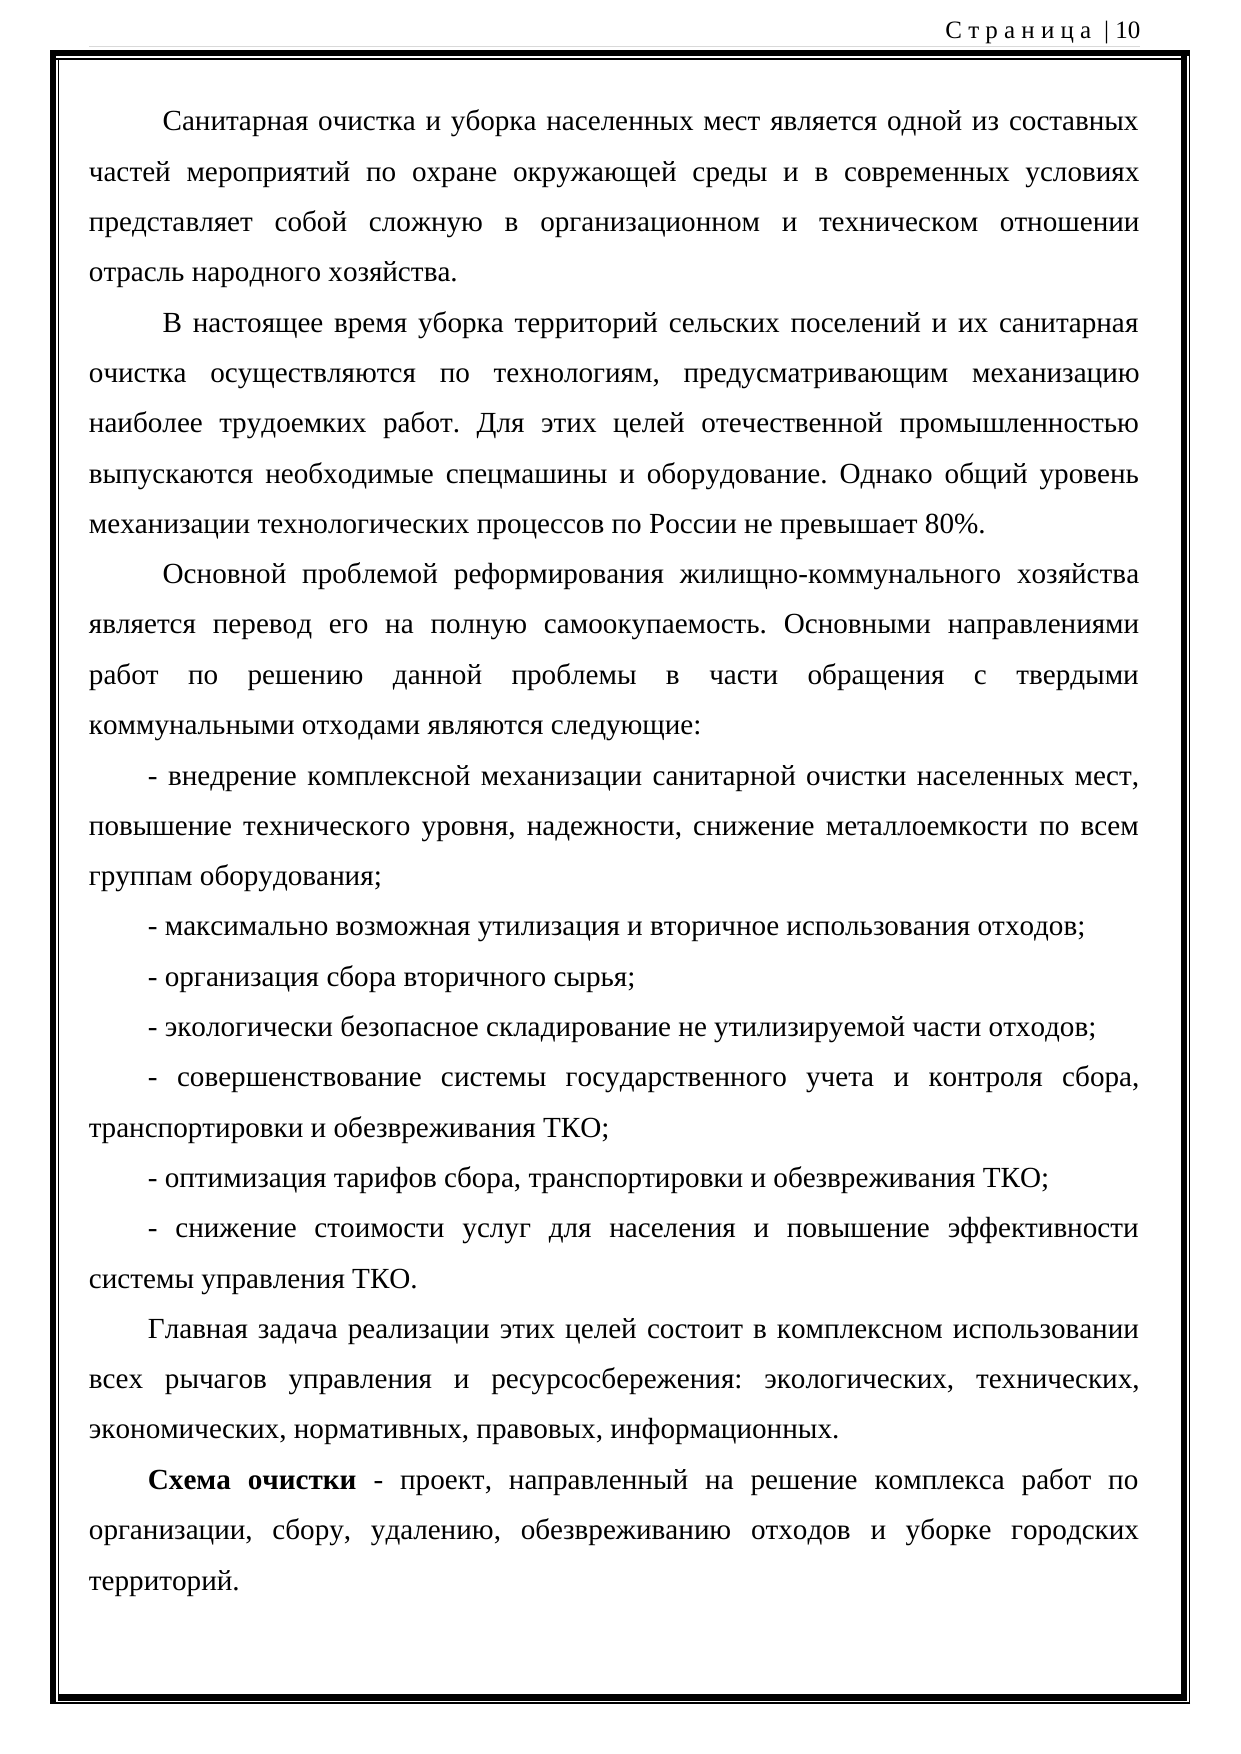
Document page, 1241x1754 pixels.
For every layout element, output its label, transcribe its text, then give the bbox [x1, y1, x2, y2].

text Основной проблемой реформирования жилищно-коммунального хозяйства является перевод его на полную самоокупаемость. Основными направлениями работ по решению данной проблемы в части обращения с твердыми коммунальными отходами являются следующие: [89, 556, 1140, 741]
text - снижение стоимости услуг для населения и повышение эффективности системы управления ТКО. [89, 1210, 1140, 1294]
text Схема очистки - проект, направленный на решение комплекса работ по организации, сбору, удалению, обезвреживанию отходов и уборке городских территорий. [89, 1462, 1140, 1596]
text - совершенствование системы государственного учета и контроля сбора, транспортировки и обезвреживания ТКО; [89, 1059, 1140, 1143]
text В настоящее время уборка территорий сельских поселений и их санитарная очистка осуществляются по технологиям, предусматривающим механизацию наиболее трудоемких работ. Для этих целей отечественной промышленностью выпускаются необходимые спецмашины и оборудование. Однако общий уровень механизации технологических процессов по России не превышает 80%. [89, 305, 1140, 539]
text - организация сбора вторичного сырья; [89, 959, 1140, 992]
text - оптимизация тарифов сбора, транспортировки и обезвреживания ТКО; [89, 1160, 1140, 1194]
text - максимально возможная утилизация и вторичное использования отходов; [89, 908, 1140, 942]
text - внедрение комплексной механизации санитарной очистки населенных мест, повышение технического уровня, надежности, снижение металлоемкости по всем группам оборудования; [89, 758, 1140, 892]
text Санитарная очистка и уборка населенных мест является одной из составных частей мероприятий по охране окружающей среды и в современных условиях представляет собой сложную в организационном и техническом отношении отрасль народного хозяйства. [89, 103, 1140, 288]
text - экологически безопасное складирование не утилизируемой части отходов; [89, 1009, 1140, 1043]
text Главная задача реализации этих целей состоит в комплексном использовании всех рычагов управления и ресурсосбережения: экологических, технических, экономических, нормативных, правовых, информационных. [89, 1311, 1140, 1445]
